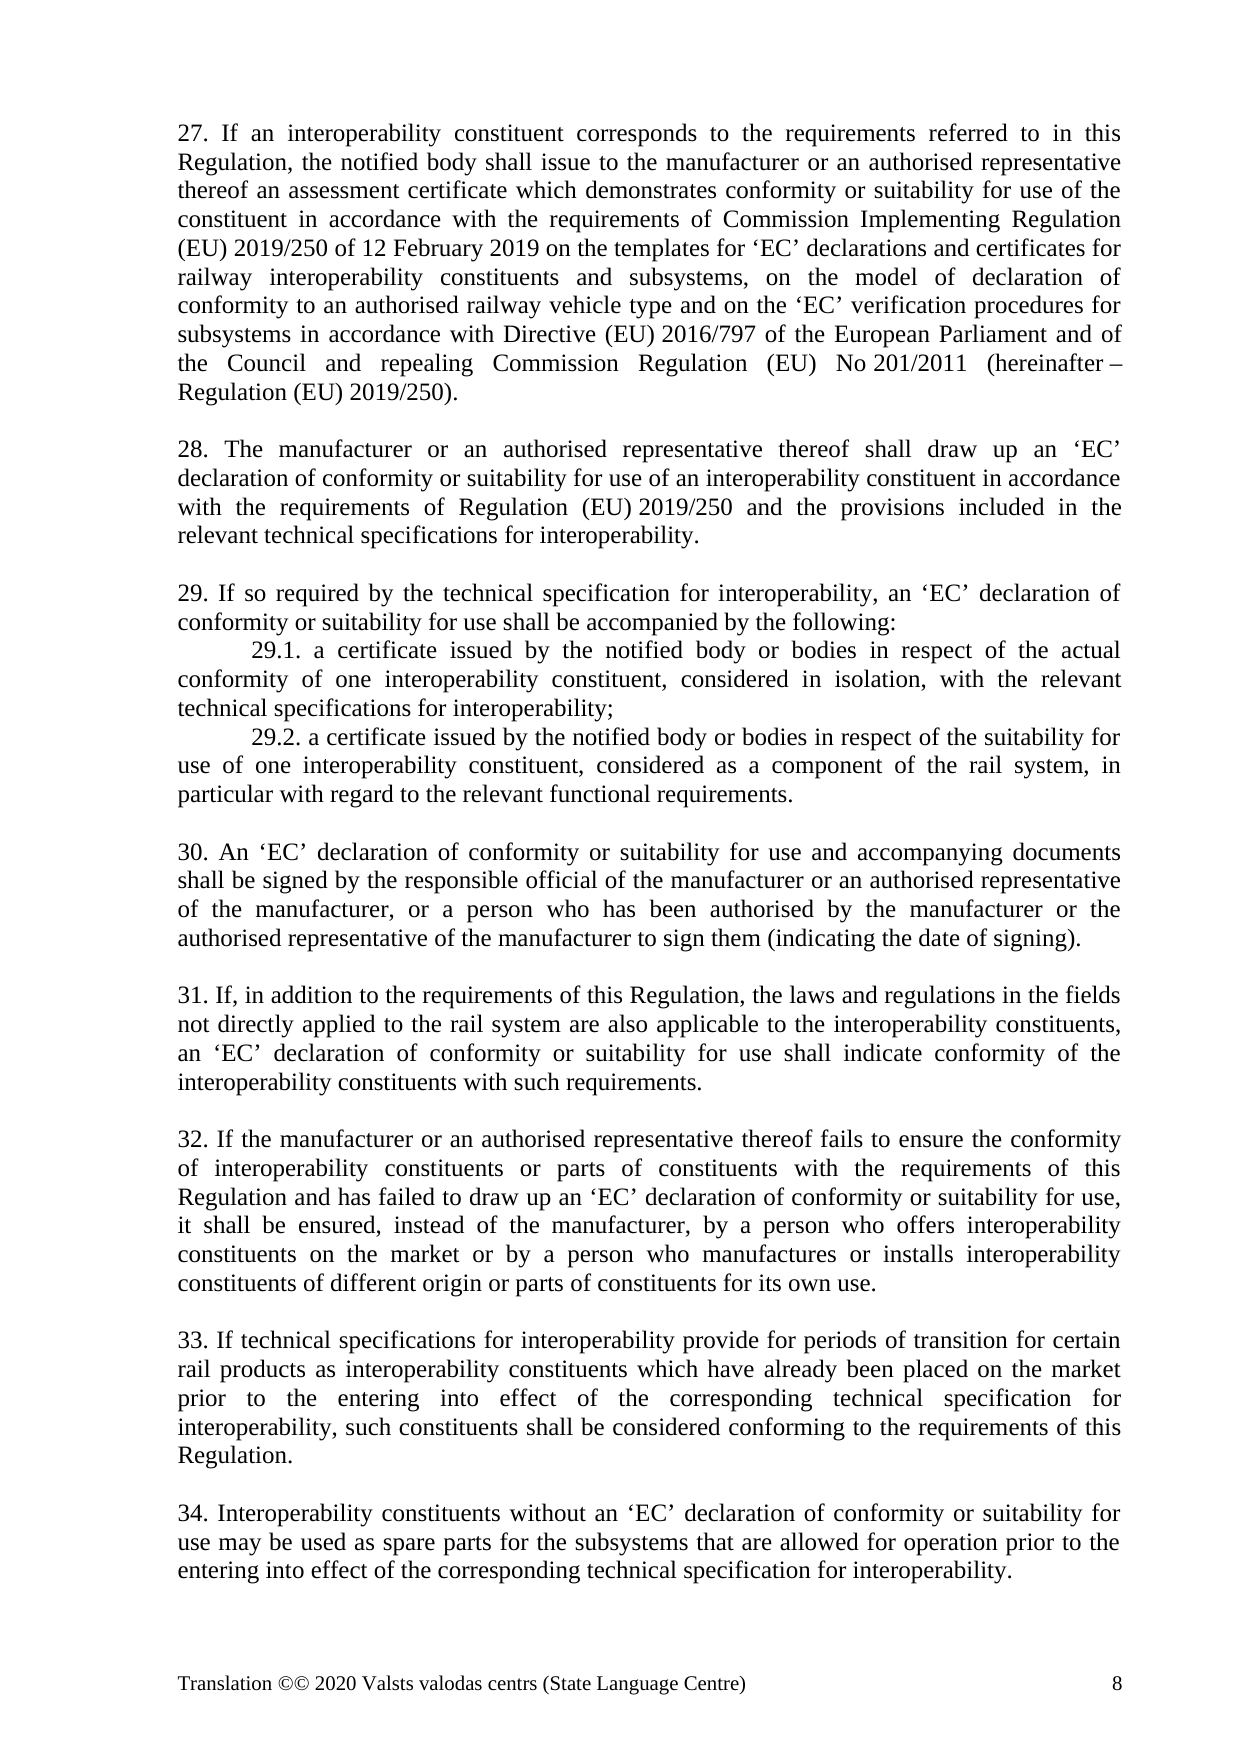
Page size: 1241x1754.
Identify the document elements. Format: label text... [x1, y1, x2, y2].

text 28. The manufacturer or an authorised representative thereof shall draw up an ‘EC’ declaration of conformity or suitability for use of an interoperability constituent in accordance with the requirements of Regulation (EU) 2019/250 and the provisions included in the relevant technical specifications for interoperability. [177, 434, 1122, 549]
text 29. If so required by the technical specification for interoperability, an ‘EC’ declaration of conformity or suitability for use shall be accompanied by the following: [177, 578, 1122, 636]
text 32. If the manufacturer or an authorised representative thereof fails to ensure the conformity of interoperability constituents or parts of constituents with the requirements of this Regulation and has failed to draw up an ‘EC’ declaration of conformity or suitability for use, it shall be ensured, instead of the manufacturer, by a person who offers interoperability constituents on the market or by a person who manufactures or installs interoperability constituents of different origin or parts of constituents for its own use. [177, 1124, 1122, 1297]
text 29.1. a certificate issued by the notified body or bodies in respect of the actual conformity of one interoperability constituent, considered in isolation, with the relevant technical specifications for interoperability; [177, 636, 1122, 722]
text 29.2. a certificate issued by the notified body or bodies in respect of the suitability for use of one interoperability constituent, considered as a component of the rail system, in particular with regard to the relevant functional requirements. [177, 722, 1122, 808]
text 27. If an interoperability constituent corresponds to the requirements referred to in this Regulation, the notified body shall issue to the manufacturer or an authorised representative thereof an assessment certificate which demonstrates conformity or suitability for use of the constituent in accordance with the requirements of Commission Implementing Regulation (EU) 2019/250 of 12 February 2019 on the templates for ‘EC’ declarations and certificates for railway interoperability constituents and subsystems, on the model of declaration of conformity to an authorised railway vehicle type and on the ‘EC’ verification procedures for subsystems in accordance with Directive (EU) 2016/797 of the European Parliament and of the Council and repealing Commission Regulation (EU) No 201/2011 (hereinafter – Regulation (EU) 2019/250). [177, 118, 1122, 406]
text 30. An ‘EC’ declaration of conformity or suitability for use and accompanying documents shall be signed by the responsible official of the manufacturer or an authorised representative of the manufacturer, or a person who has been authorised by the manufacturer or the authorised representative of the manufacturer to sign them (indicating the date of signing). [177, 837, 1122, 952]
text 34. Interoperability constituents without an ‘EC’ declaration of conformity or suitability for use may be used as spare parts for the subsystems that are allowed for operation prior to the entering into effect of the corresponding technical specification for interoperability. [177, 1498, 1122, 1584]
text 33. If technical specifications for interoperability provide for periods of transition for certain rail products as interoperability constituents which have already been placed on the market prior to the entering into effect of the corresponding technical specification for interoperability, such constituents shall be considered conforming to the requirements of this Regulation. [177, 1326, 1122, 1469]
text 31. If, in addition to the requirements of this Regulation, the laws and regulations in the fields not directly applied to the rail system are also applicable to the interoperability constituents, an ‘EC’ declaration of conformity or suitability for use shall indicate conformity of the interoperability constituents with such requirements. [177, 981, 1122, 1096]
